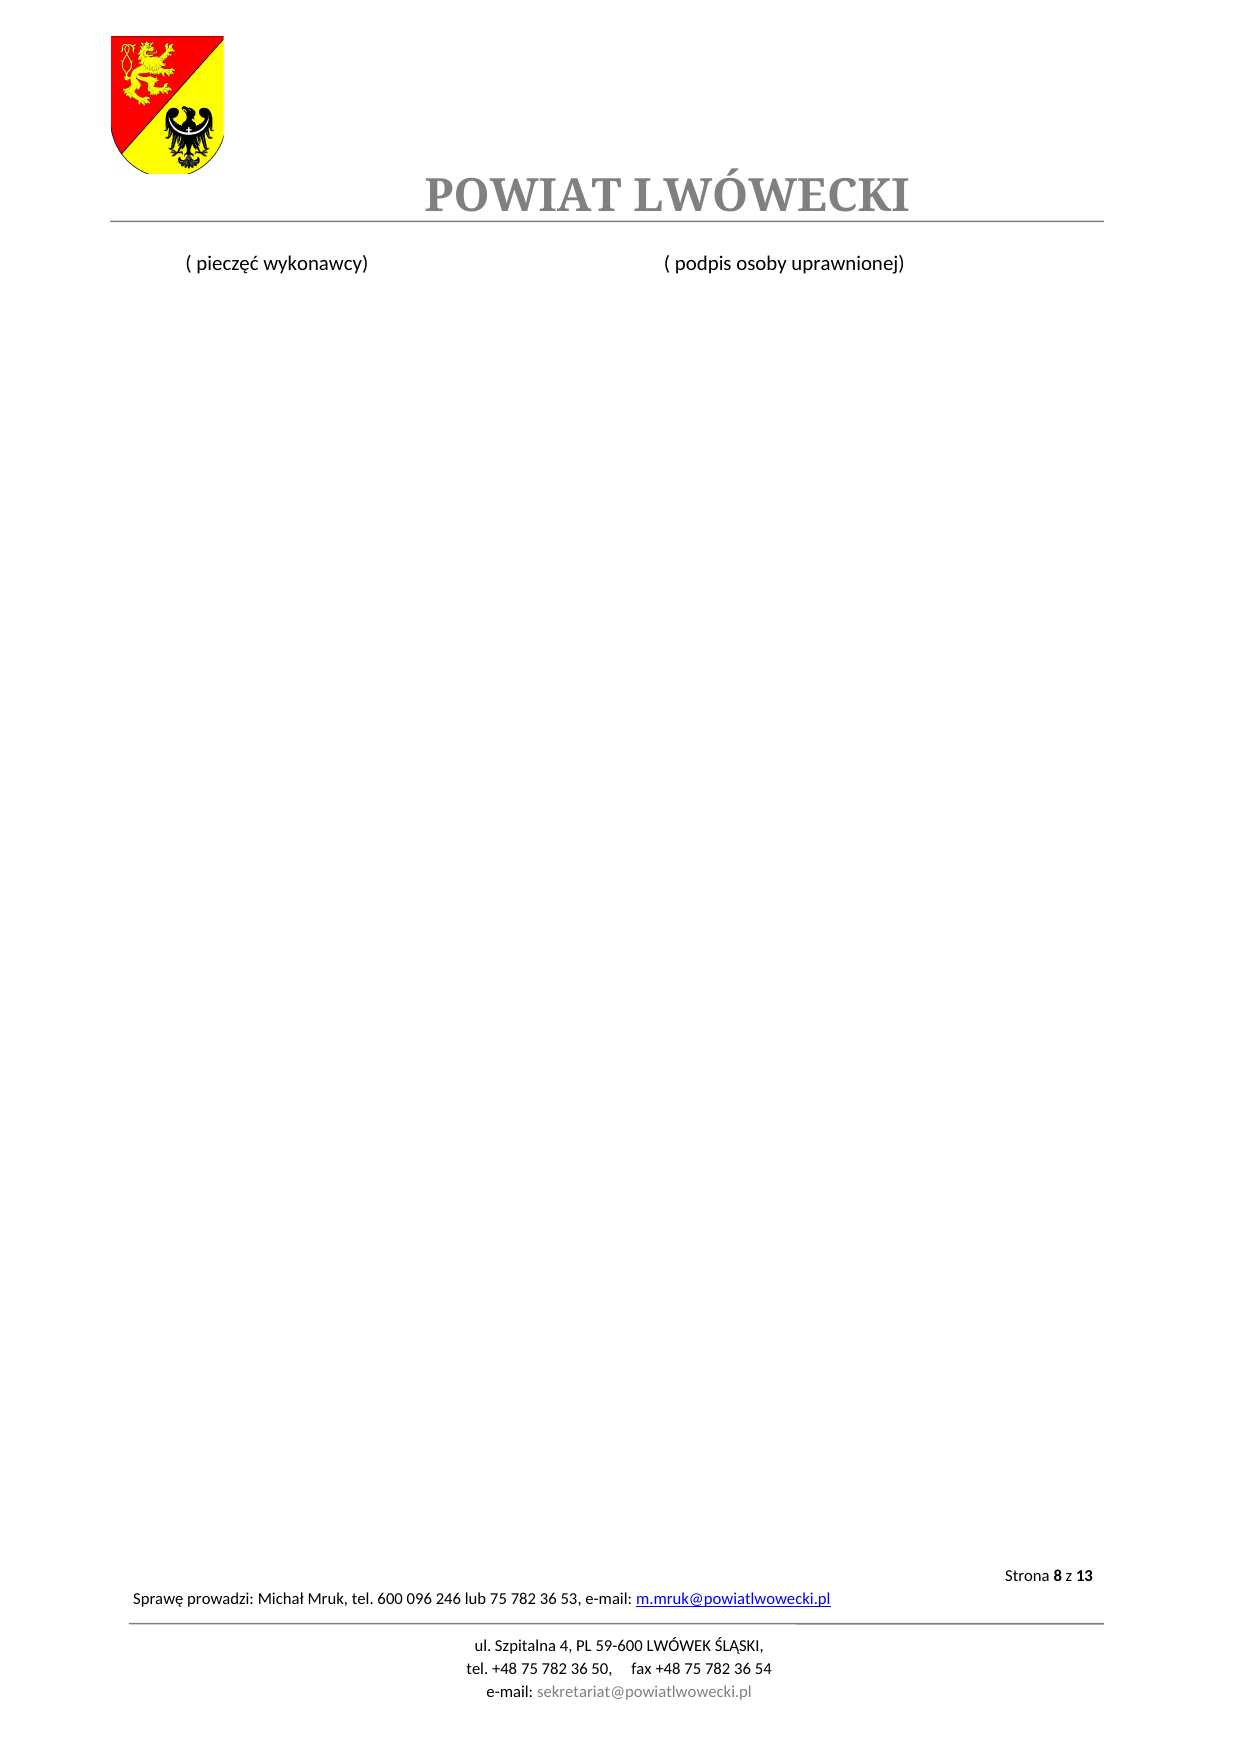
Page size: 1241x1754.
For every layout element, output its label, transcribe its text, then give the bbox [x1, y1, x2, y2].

text ( pieczęć wykonawcy) ( podpis osoby uprawnionej) [148, 250, 1093, 275]
picture [111, 36, 224, 174]
